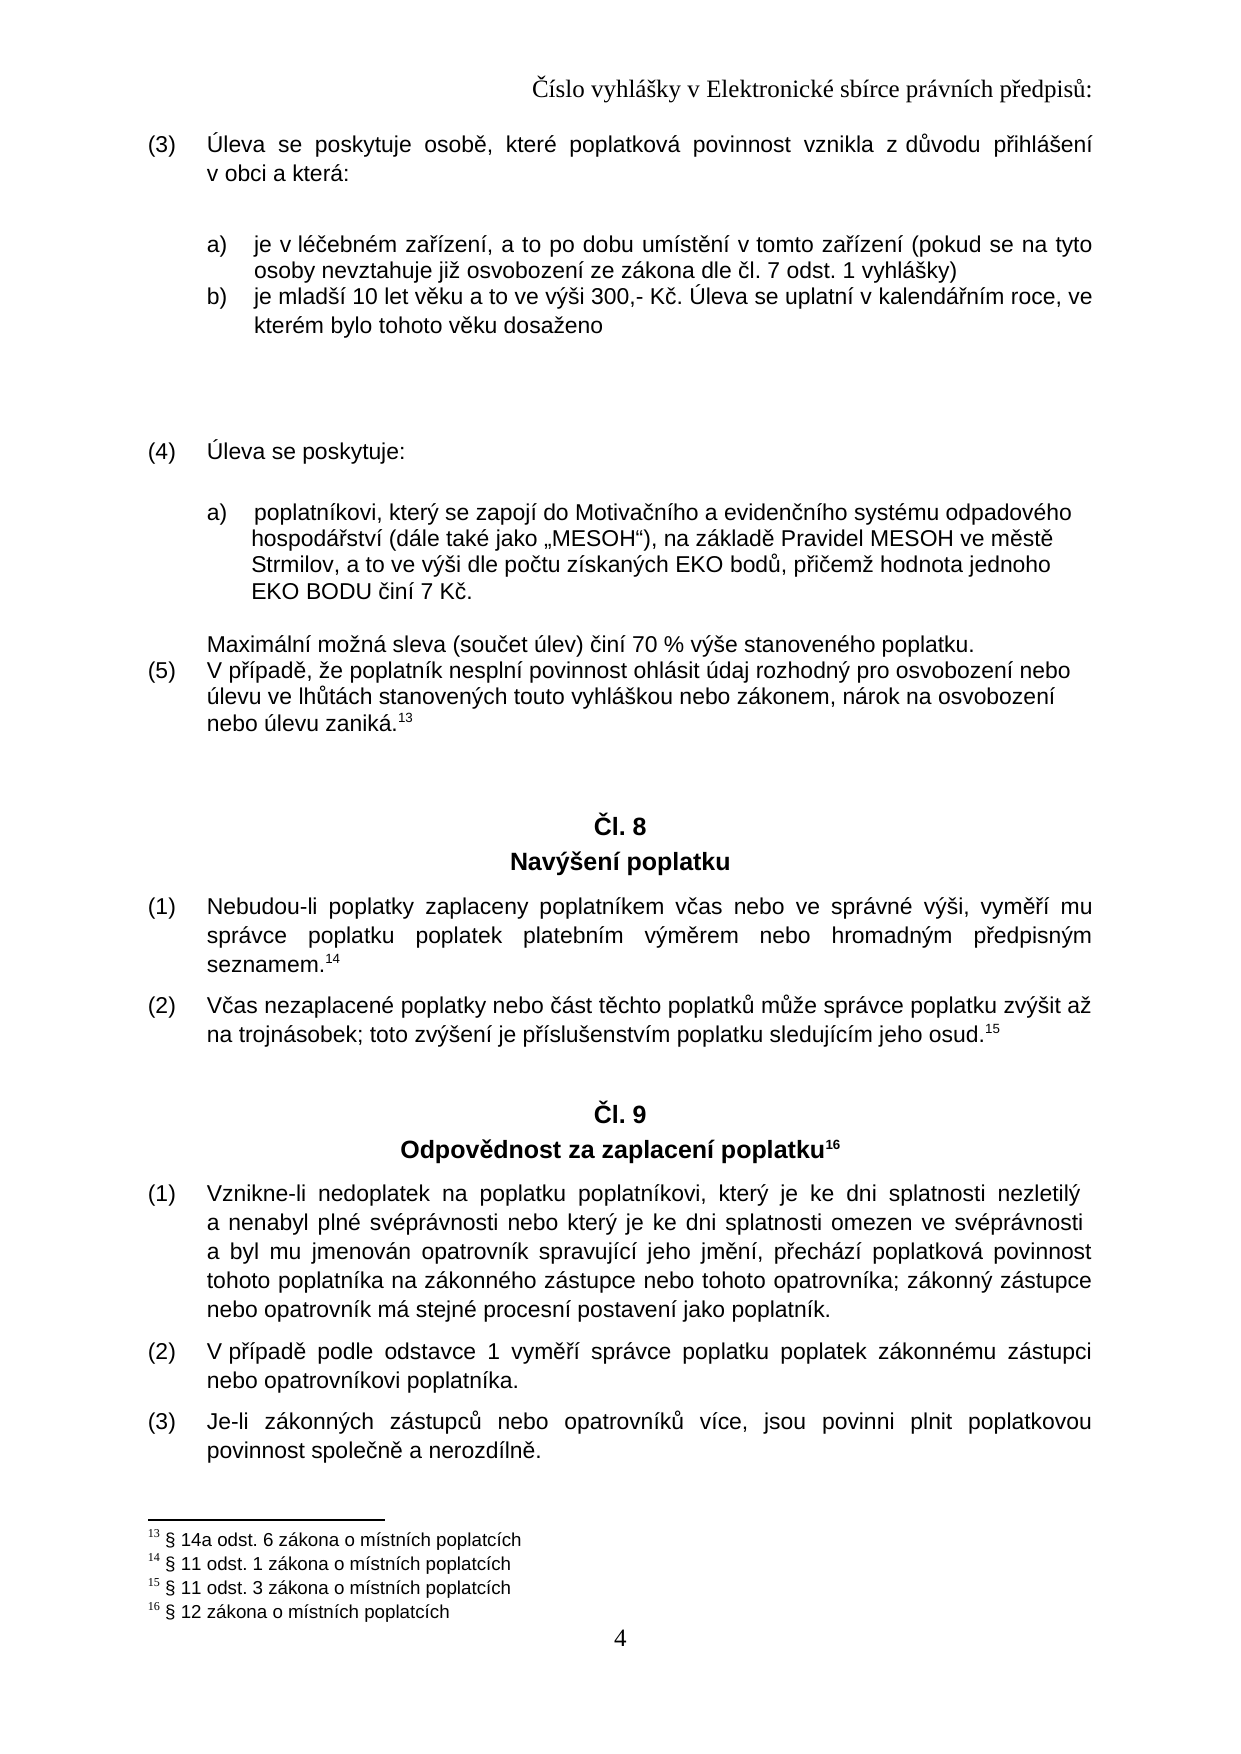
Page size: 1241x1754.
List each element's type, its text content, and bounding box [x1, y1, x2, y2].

list Včas nezaplacené poplatky nebo část těchto poplatků může správce poplatku zvýšit až na trojnásobek; toto zvýšení je příslušenstvím poplatku sledujícím jeho osud. [148, 992, 1093, 1047]
text Čl. 8 [148, 812, 1093, 841]
list V případě podle odstavce 1 vyměří správce poplatku poplatek zákonnému zástupci nebo opatrovníkovi poplatníka. [148, 1338, 1093, 1393]
text hospodářství (dále také jako „MESOH“), na základě Pravidel MESOH ve městě Strmilov, a to ve výši dle počtu získaných EKO bodů, přičemž hodnota jednoho EKO BODU činí 7 Kč. [251, 525, 1093, 604]
list je v léčebném zařízení, a to po dobu umístění v tomto zařízení (pokud se na tyto osoby nevztahuje již osvobození ze zákona dle čl. 7 odst. 1 vyhlášky) [207, 231, 1093, 283]
list Úleva se poskytuje osobě, které poplatková povinnost vznikla z důvodu přihlášení v obci a která: [148, 131, 1093, 187]
list Vznikne-li nedoplatek na poplatku poplatníkovi, který je ke dni splatnosti nezletilý a nenabyl plné svéprávnosti nebo který je ke dni splatnosti omezen ve svéprávnosti a byl mu jmenován opatrovník spravující jeho jmění, přechází poplatková povinnost tohoto poplatníka na zákonného zástupce nebo tohoto opatrovníka; zákonný zástupce nebo opatrovník má stejné procesní postavení jako poplatník. [148, 1180, 1093, 1323]
list Je-li zákonných zástupců nebo opatrovníků více, jsou povinni plnit poplatkovou povinnost společně a nerozdílně. [148, 1408, 1093, 1463]
text Odpovědnost za zaplacení poplatku [148, 1135, 1093, 1164]
list poplatníkovi, který se zapojí do Motivačního a evidenčního systému odpadového [207, 499, 1093, 525]
list je mladší 10 let věku a to ve výši 300,- Kč. Úleva se uplatní v kalendářním roce, ve kterém bylo tohoto věku dosaženo [207, 283, 1093, 339]
text Navýšení poplatku [148, 847, 1093, 876]
text Čl. 9 [148, 1100, 1093, 1129]
list Úleva se poskytuje: [148, 438, 1093, 496]
list Nebudou-li poplatky zaplaceny poplatníkem včas nebo ve správné výši, vyměří mu správce poplatku poplatek platebním výměrem nebo hromadným předpisným seznamem. [148, 893, 1093, 977]
list V případě, že poplatník nesplní povinnost ohlásit údaj rozhodný pro osvobození nebo úlevu ve lhůtách stanovených touto vyhláškou nebo zákonem, nárok na osvobození nebo úlevu zaniká. [148, 657, 1093, 736]
text Maximální možná sleva (součet úlev) činí 70 % výše stanoveného poplatku. [148, 631, 1093, 657]
